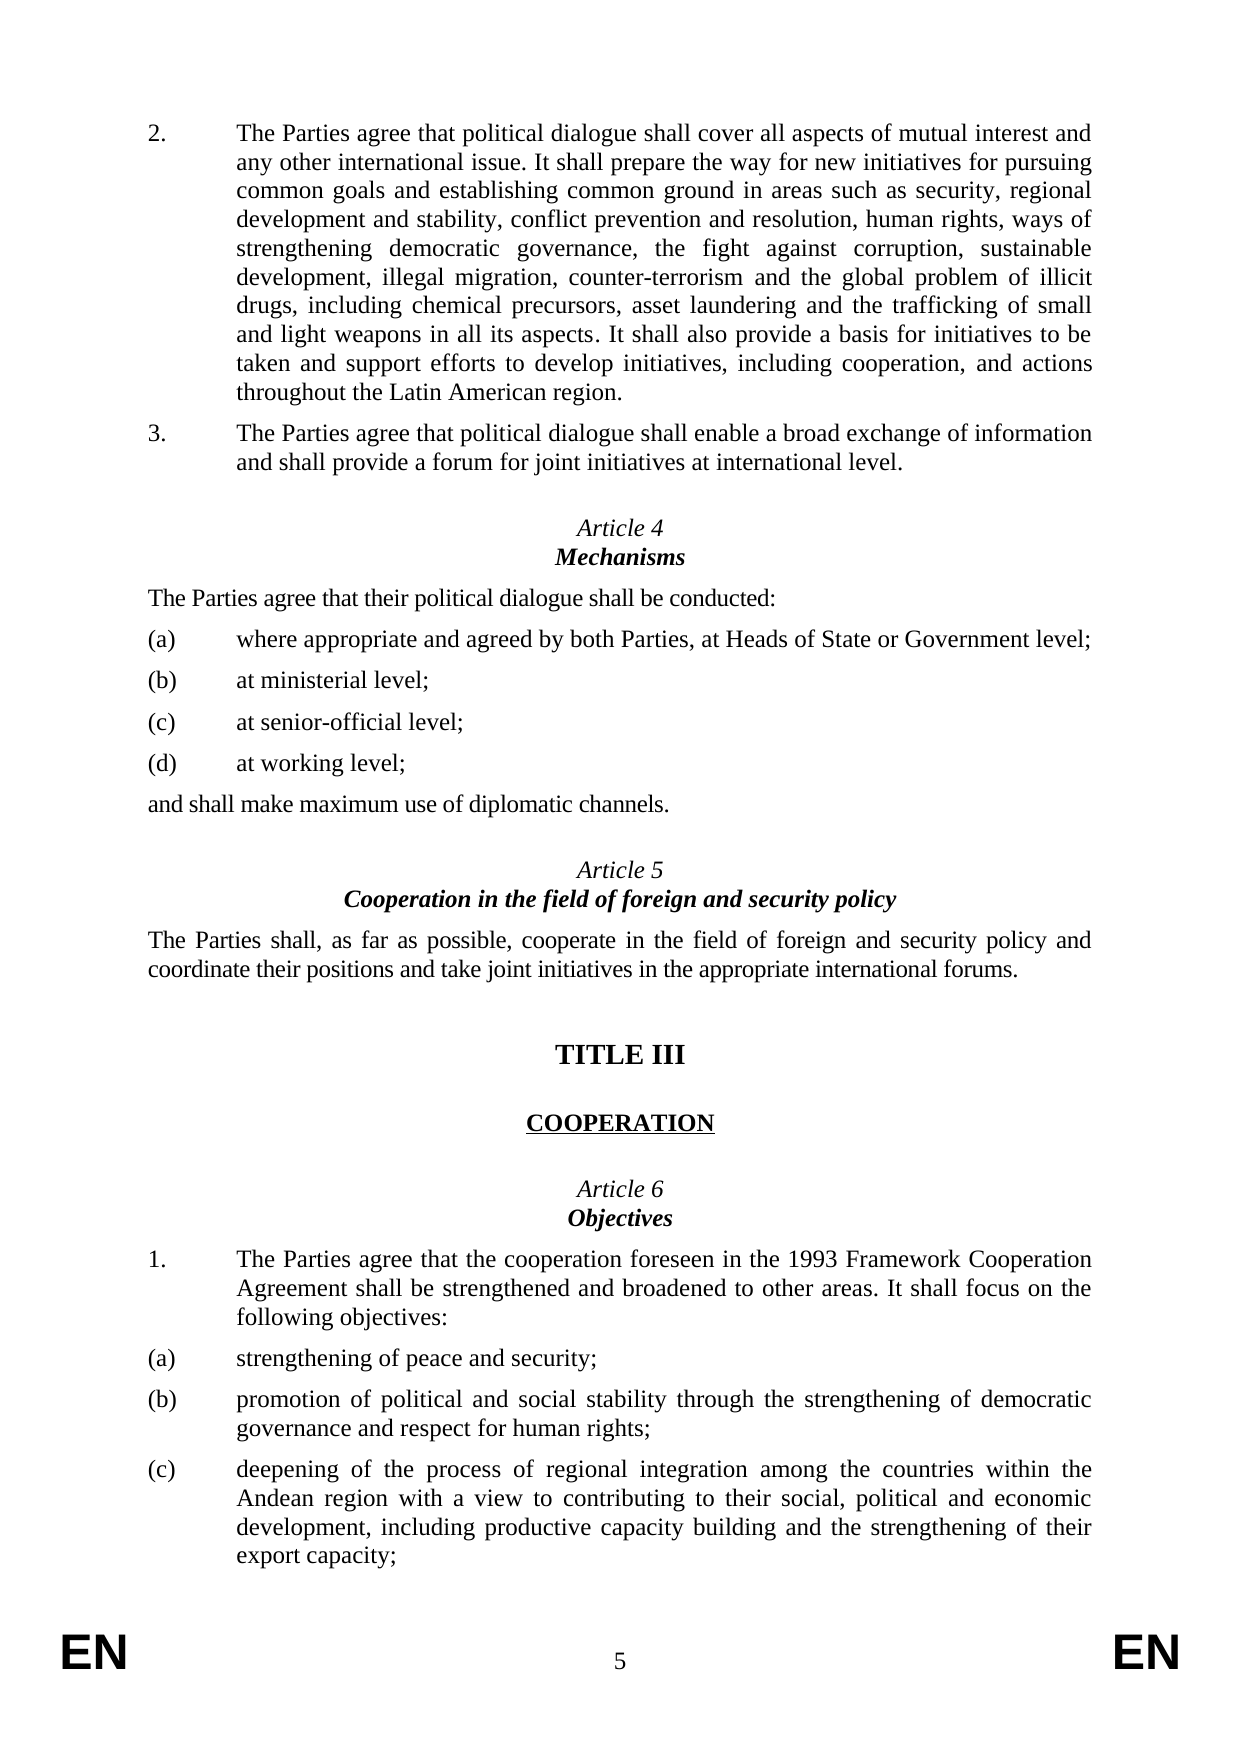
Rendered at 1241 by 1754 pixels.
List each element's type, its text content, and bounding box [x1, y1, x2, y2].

text Article 5 Cooperation in the field of foreign and security policy [148, 856, 1093, 913]
title TITLE III [148, 1037, 1093, 1070]
text Article 6 Objectives [148, 1174, 1093, 1232]
text at senior-official level; [148, 707, 1093, 736]
text Article 4 Mechanisms [148, 513, 1093, 571]
list where appropriate and agreed by both Parties, at Heads of State or Government level; [148, 624, 1093, 653]
text 1. The Parties agree that the cooperation foreseen in the 1993 Framework Cooperation Agreement shall be strengthened and broadened to other areas. It shall focus on the following objectives: [148, 1244, 1093, 1330]
text at ministerial level; [148, 666, 1093, 694]
text 2. The Parties agree that political dialogue shall cover all aspects of mutual interest and any other international issue. It shall prepare the way for new initiatives for pursuing common goals and establishing common ground in areas such as security, regional development and stability, conflict prevention and resolution, human rights, ways of strengthening democratic governance, the fight against corruption, sustainable development, illegal migration, counter-terrorism and the global problem of illicit drugs, including chemical precursors, asset laundering and the trafficking of small and light weapons in all its aspects. It shall also provide a basis for initiatives to be taken and support efforts to develop initiatives, including cooperation, and actions throughout the Latin American region. [148, 118, 1093, 406]
text at working level; [148, 748, 1093, 777]
text 3. The Parties agree that political dialogue shall enable a broad exchange of information and shall provide a forum for joint initiatives at international level. [148, 418, 1093, 476]
text COOPERATION [148, 1108, 1093, 1137]
text (c) deepening of the process of regional integration among the countries within the Andean region with a view to contributing to their social, political and economic development, including productive capacity building and the strengthening of their export capacity; [148, 1454, 1093, 1569]
text (b) promotion of political and social stability through the strengthening of democratic governance and respect for human rights; [148, 1384, 1093, 1442]
text (a) strengthening of peace and security; [148, 1343, 1093, 1372]
text The Parties agree that their political dialogue shall be conducted: [148, 583, 1093, 612]
text and shall make maximum use of diplomatic channels. [148, 789, 1093, 818]
text The Parties shall, as far as possible, cooperate in the field of foreign and security policy and coordinate their positions and take joint initiatives in the appropriate international forums. [148, 926, 1093, 983]
